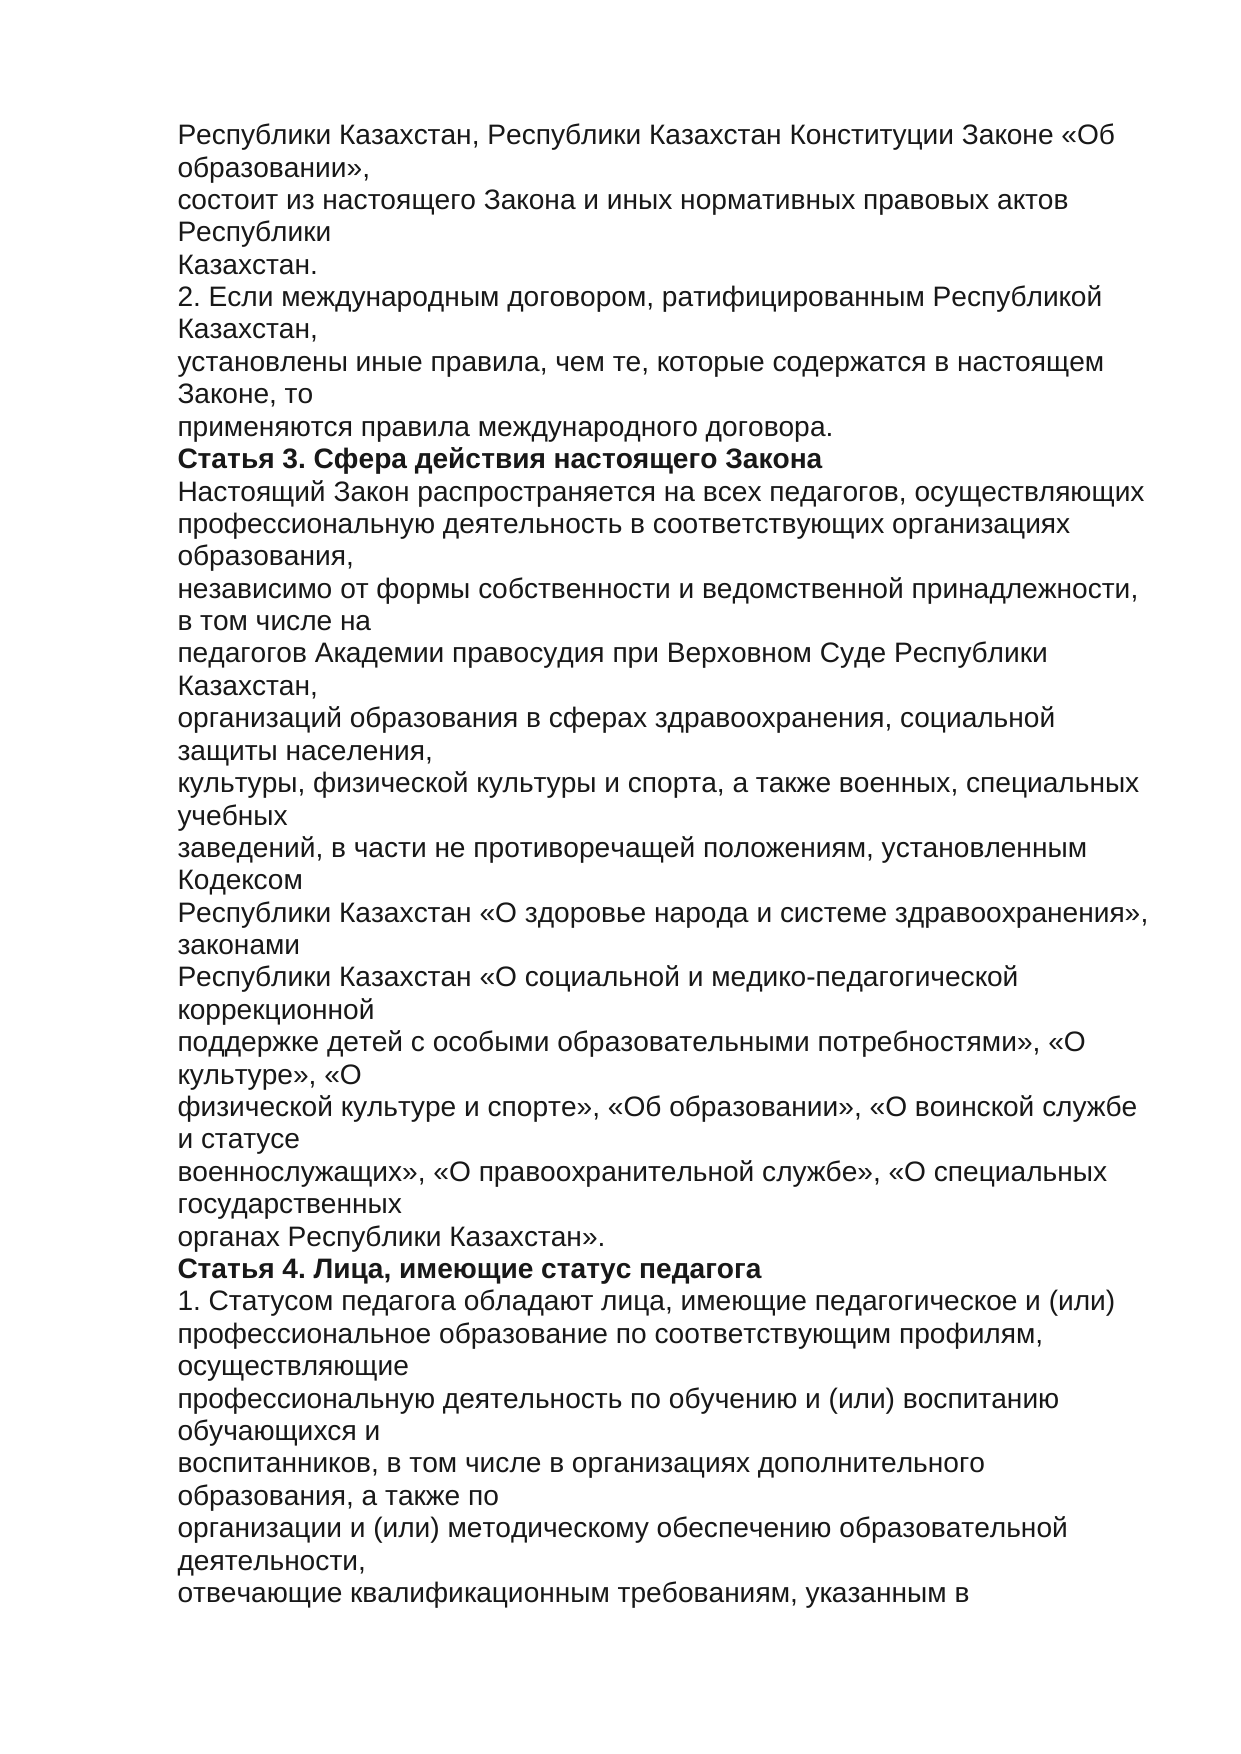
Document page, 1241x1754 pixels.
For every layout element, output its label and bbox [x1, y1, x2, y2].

text [177, 118, 1152, 1608]
